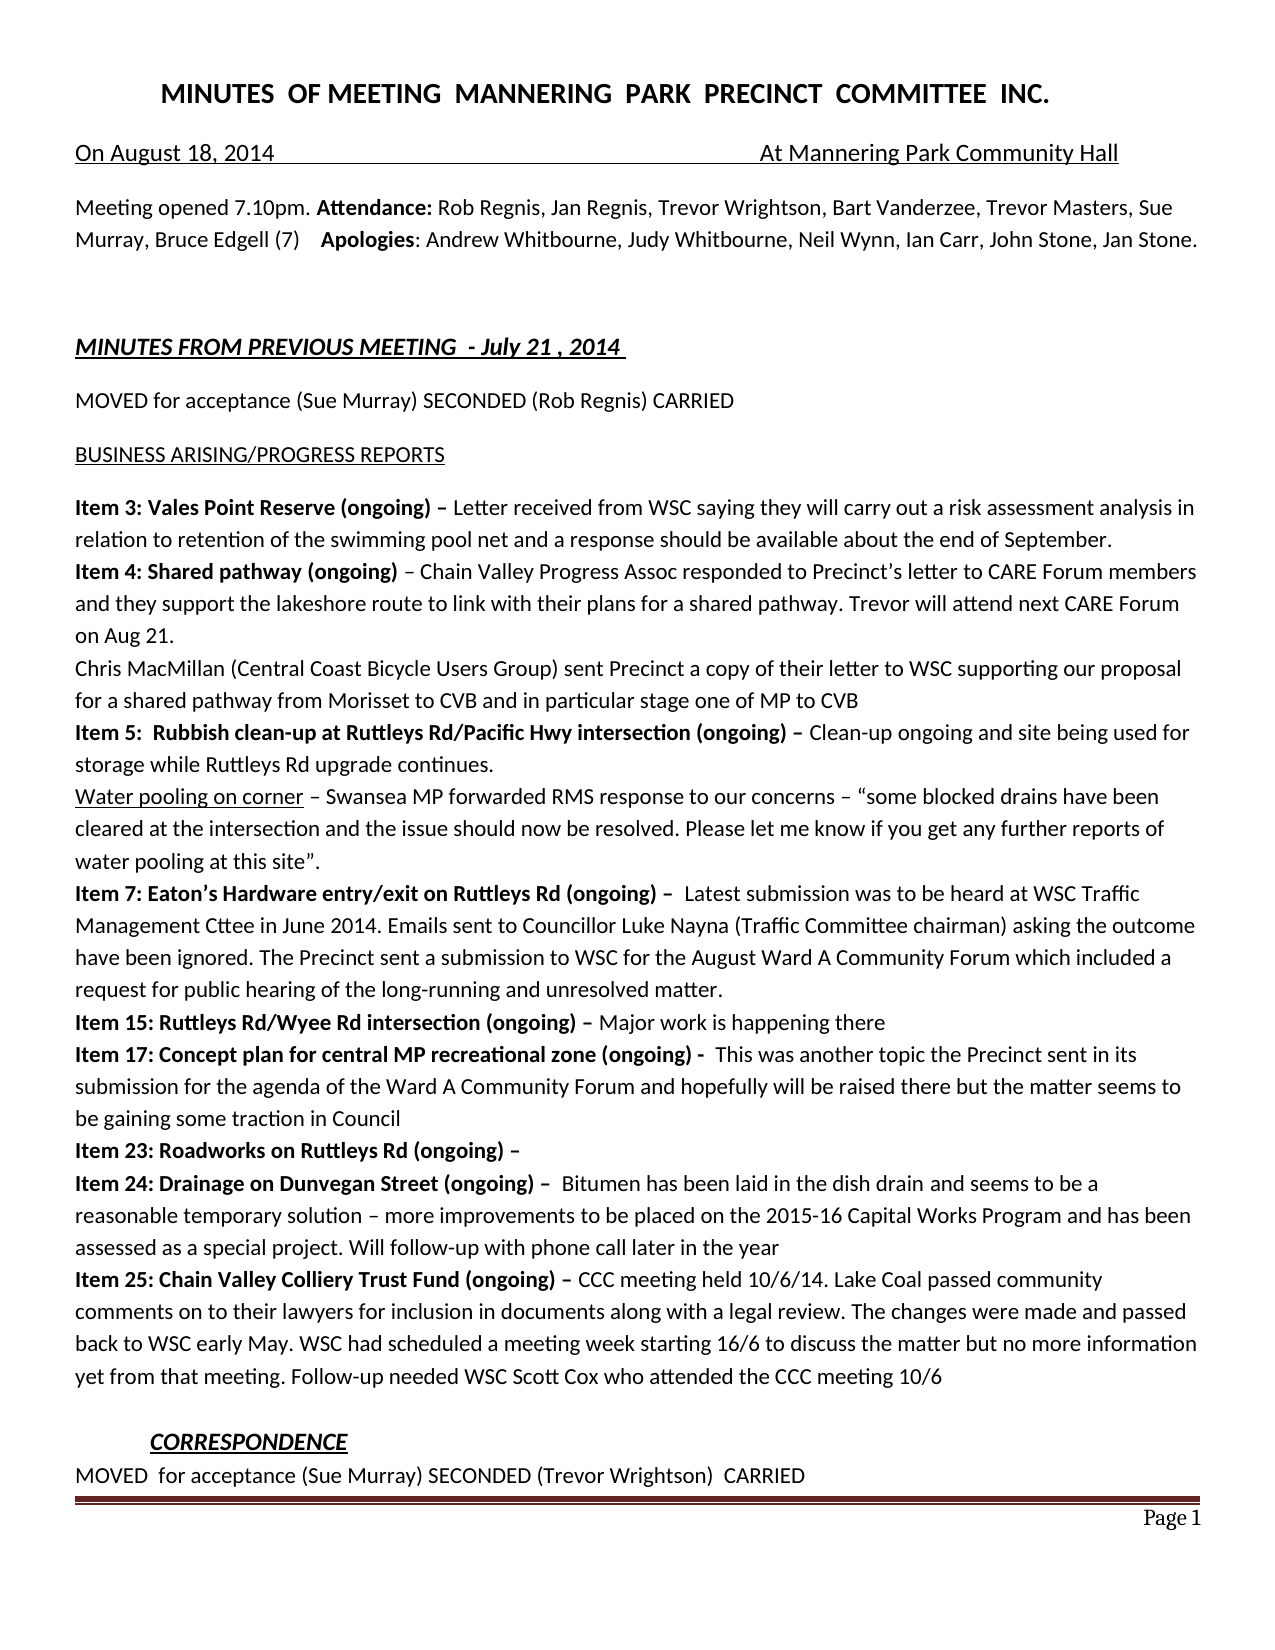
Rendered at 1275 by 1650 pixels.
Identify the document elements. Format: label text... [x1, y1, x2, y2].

list Item 7: Eaton’s Hardware entry/exit on Ruttleys Rd (ongoing) – Latest submission was to be heard at WSC Traffic Management Cttee in June 2014. Emails sent to Councillor Luke Nayna (Traffic Committee chairman) asking the outcome have been ignored. The Precinct sent a submission to WSC for the August Ward A Community Forum which included a request for public hearing of the long-running and unresolved matter. [75, 879, 1200, 1003]
list Water pooling on corner – Swansea MP forwarded RMS response to our concerns – “some blocked drains have been cleared at the intersection and the issue should now be resolved. Please let me know if you get any further reports of water pooling at this site”. [75, 782, 1200, 875]
list Item 24: Drainage on Dunvegan Street (ongoing) – Bitumen has been laid in the dish drain and seems to be a reasonable temporary solution – more improvements to be placed on the 2015-16 Capital Works Program and has been assessed as a special project. Will follow-up with phone call later in the year [75, 1169, 1200, 1261]
text On August 18, 2014 At Mannering Park Community Hall [75, 137, 1200, 167]
list Item 3: Vales Point Reserve (ongoing) – Letter received from WSC saying they will carry out a risk assessment analysis in relation to retention of the swimming pool net and a response should be available about the end of September. [75, 493, 1200, 553]
list MOVED for acceptance (Sue Murray) SECONDED (Trevor Wrightson) CARRIED [75, 1461, 1200, 1489]
list Item 23: Roadworks on Ruttleys Rd (ongoing) – [75, 1136, 1200, 1164]
text MINUTES FROM PREVIOUS MEETING - July 21 , 2014 [75, 331, 1200, 361]
list Item 15: Ruttleys Rd/Wyee Rd intersection (ongoing) – Major work is happening there [75, 1008, 1200, 1036]
list Item 25: Chain Valley Colliery Trust Fund (ongoing) – CCC meeting held 10/6/14. Lake Coal passed community comments on to their lawyers for inclusion in documents along with a legal review. The changes were made and passed back to WSC early May. WSC had scheduled a meeting week starting 16/6 to discuss the matter but no more information yet from that meeting. Follow-up needed WSC Scott Cox who attended the CCC meeting 10/6 [75, 1265, 1200, 1390]
text MOVED for acceptance (Sue Murray) SECONDED (Rob Regnis) CARRIED [75, 387, 1200, 415]
list Item 17: Concept plan for central MP recreational zone (ongoing) - This was another topic the Precinct sent in its submission for the agenda of the Ward A Community Forum and hopefully will be raised there but the matter seems to be gaining some traction in Council [75, 1040, 1200, 1132]
list Chris MacMillan (Central Coast Bicycle Users Group) sent Precinct a copy of their letter to WSC supporting our proposal for a shared pathway from Morisset to CVB and in particular stage one of MP to CVB [75, 654, 1200, 714]
list CORRESPONDENCE [150, 1426, 1200, 1457]
text BUSINESS ARISING/PROGRESS REPORTS [75, 440, 1200, 468]
list Item 5: Rubbish clean-up at Ruttleys Rd/Pacific Hwy intersection (ongoing) – Clean-up ongoing and site being used for storage while Ruttleys Rd upgrade continues. [75, 718, 1200, 778]
text MINUTES OF MEETING MANNERING PARK PRECINCT COMMITTEE INC. [75, 75, 1200, 111]
text Meeting opened 7.10pm. Attendance: Rob Regnis, Jan Regnis, Trevor Wrightson, Bart Vanderzee, Trevor Masters, Sue Murray, Bruce Edgell (7) Apologies: Andrew Whitbourne, Judy Whitbourne, Neil Wynn, Ian Carr, John Stone, Jan Stone. [75, 193, 1200, 253]
list Item 4: Shared pathway (ongoing) – Chain Valley Progress Assoc responded to Precinct’s letter to CARE Forum members and they support the lakeshore route to link with their plans for a shared pathway. Trevor will attend next CARE Forum on Aug 21. [75, 557, 1200, 649]
